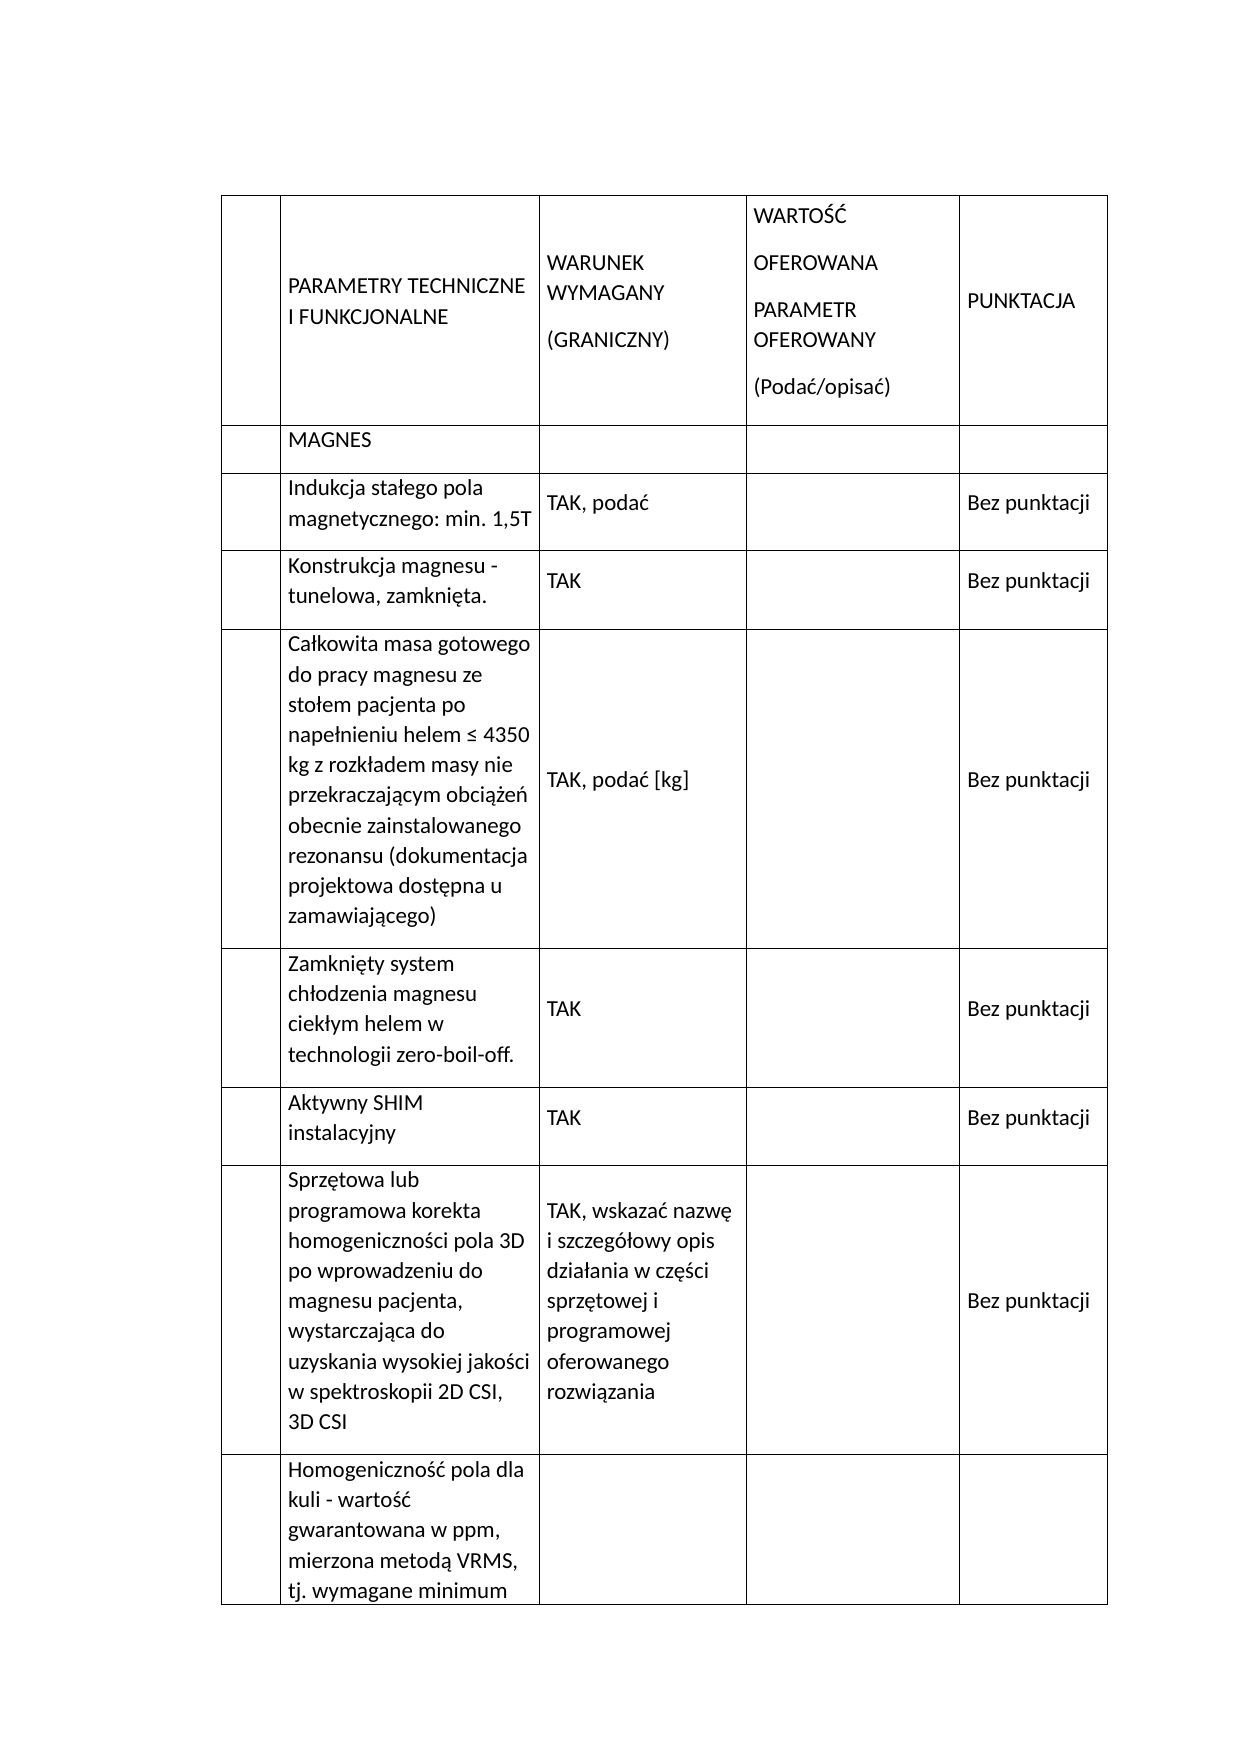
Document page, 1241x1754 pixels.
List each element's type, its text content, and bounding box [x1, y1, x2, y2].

table_header PUNKTACJA [960, 196, 1107, 424]
table_cell [960, 1455, 1107, 1604]
table_cell [747, 1166, 959, 1454]
table_cell [747, 426, 959, 472]
table_cell TAK [540, 949, 746, 1087]
table_header WARTOŚĆ OFEROWANA PARAMETR OFEROWANY (Podać/opisać) [747, 196, 959, 424]
table_cell [222, 1088, 280, 1164]
table_cell [540, 1455, 746, 1604]
table_cell [747, 551, 959, 628]
table_cell Konstrukcja magnesu - tunelowa, zamknięta. [281, 551, 539, 628]
table_cell [747, 1455, 959, 1604]
table_cell Bez punktacji [960, 551, 1107, 628]
table_cell Aktywny SHIM instalacyjny [281, 1088, 539, 1164]
table_header [222, 196, 280, 424]
table_cell TAK, wskazać nazwę i szczegółowy opis działania w części sprzętowej i programowej oferowanego rozwiązania [540, 1166, 746, 1454]
table_cell [222, 474, 280, 550]
table_cell Całkowita masa gotowego do pracy magnesu ze stołem pacjenta po napełnieniu helem ≤ 4350 kg z rozkładem masy nie przekraczającym obciążeń obecnie zainstalowanego rezonansu (dokumentacja projektowa dostępna u zamawiającego) [281, 630, 539, 948]
table_cell [222, 426, 280, 472]
table_cell Bez punktacji [960, 1088, 1107, 1164]
table_cell [747, 1088, 959, 1164]
table_cell MAGNES [281, 426, 539, 472]
table_cell [747, 949, 959, 1087]
table_cell [747, 630, 959, 948]
table_cell [222, 551, 280, 628]
table_cell Bez punktacji [960, 949, 1107, 1087]
table_cell Sprzętowa lub programowa korekta homogeniczności pola 3D po wprowadzeniu do magnesu pacjenta, wystarczająca do uzyskania wysokiej jakości w spektroskopii 2D CSI, 3D CSI [281, 1166, 539, 1454]
table_cell [960, 426, 1107, 472]
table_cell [281, 1455, 539, 1604]
table_cell Zamknięty system chłodzenia magnesu ciekłym helem w technologii zero-boil-off. [281, 949, 539, 1087]
table_cell Bez punktacji [960, 1166, 1107, 1454]
table_cell [222, 949, 280, 1087]
table_cell TAK, podać [kg] [540, 630, 746, 948]
table_cell [747, 474, 959, 550]
table_cell TAK [540, 1088, 746, 1164]
table_cell [222, 1455, 280, 1604]
table_cell Indukcja stałego pola magnetycznego: min. 1,5T [281, 474, 539, 550]
table_header WARUNEK WYMAGANY (GRANICZNY) [540, 196, 746, 424]
table_cell Bez punktacji [960, 474, 1107, 550]
table_header PARAMETRY TECHNICZNE I FUNKCJONALNE [281, 196, 539, 424]
table_cell [540, 426, 746, 472]
table_cell [222, 1166, 280, 1454]
table_cell TAK, podać [540, 474, 746, 550]
table_cell Bez punktacji [960, 630, 1107, 948]
table_cell [222, 630, 280, 948]
table_cell TAK [540, 551, 746, 628]
